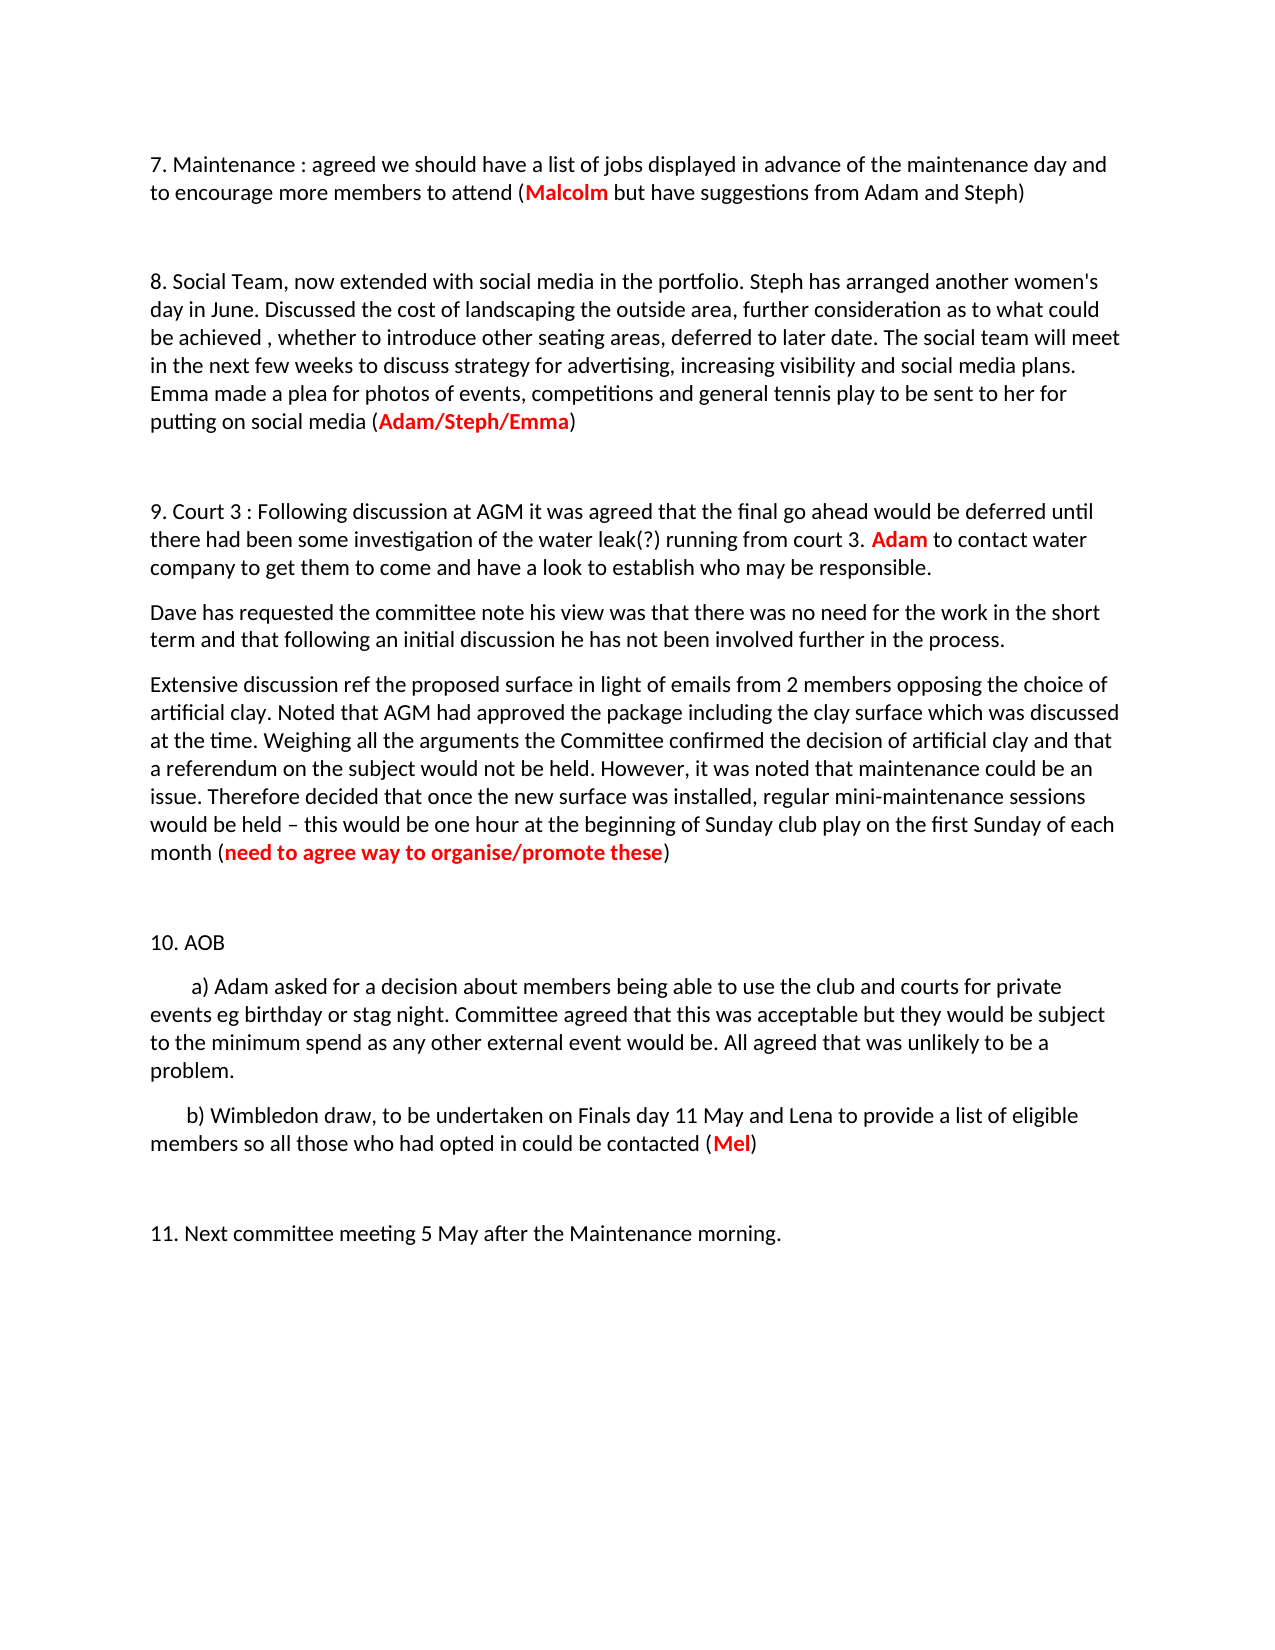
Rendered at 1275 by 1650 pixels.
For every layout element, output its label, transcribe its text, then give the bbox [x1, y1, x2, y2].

text 10. AOB [150, 928, 1125, 956]
text b) Wimbledon draw, to be undertaken on Finals day 11 May and Lena to provide a list of eligible members so all those who had opted in could be contacted (Mel) [150, 1101, 1125, 1157]
text 7. Maintenance : agreed we should have a list of jobs displayed in advance of the maintenance day and to encourage more members to attend (Malcolm but have suggestions from Adam and Steph) [150, 150, 1125, 206]
text Dave has requested the committee note his view was that there was no need for the work in the short term and that following an initial discussion he has not been involved further in the process. [150, 598, 1125, 654]
text Extensive discussion ref the proposed surface in light of emails from 2 members opposing the choice of artificial clay. Noted that AGM had approved the package including the clay surface which was discussed at the time. Weighing all the arguments the Committee confirmed the decision of artificial clay and that a referendum on the subject would not be held. However, it was noted that maintenance could be an issue. Therefore decided that once the new surface was installed, regular mini-maintenance sessions would be held – this would be one hour at the beginning of Sunday club play on the first Sunday of each month (need to agree way to organise/promote these) [150, 670, 1125, 866]
text a) Adam asked for a decision about members being able to use the club and courts for private events eg birthday or stag night. Committee agreed that this was acceptable but they would be subject to the minimum spend as any other external event would be. All agreed that was unlikely to be a problem. [150, 972, 1125, 1084]
text 8. Social Team, now extended with social media in the portfolio. Steph has arranged another women's day in June. Discussed the cost of landscaping the outside area, further consideration as to what could be achieved , whether to introduce other seating areas, deferred to later date. The social team will meet in the next few weeks to discuss strategy for advertising, increasing visibility and social media plans. Emma made a plea for photos of events, competitions and general tennis play to be sent to her for putting on social media (Adam/Steph/Emma) [150, 267, 1125, 436]
text 11. Next committee meeting 5 May after the Maintenance morning. [150, 1219, 1125, 1247]
text 9. Court 3 : Following discussion at AGM it was agreed that the final go ahead would be deferred until there had been some investigation of the water leak(?) running from court 3. Adam to contact water company to get them to come and have a look to establish who may be responsible. [150, 497, 1125, 581]
